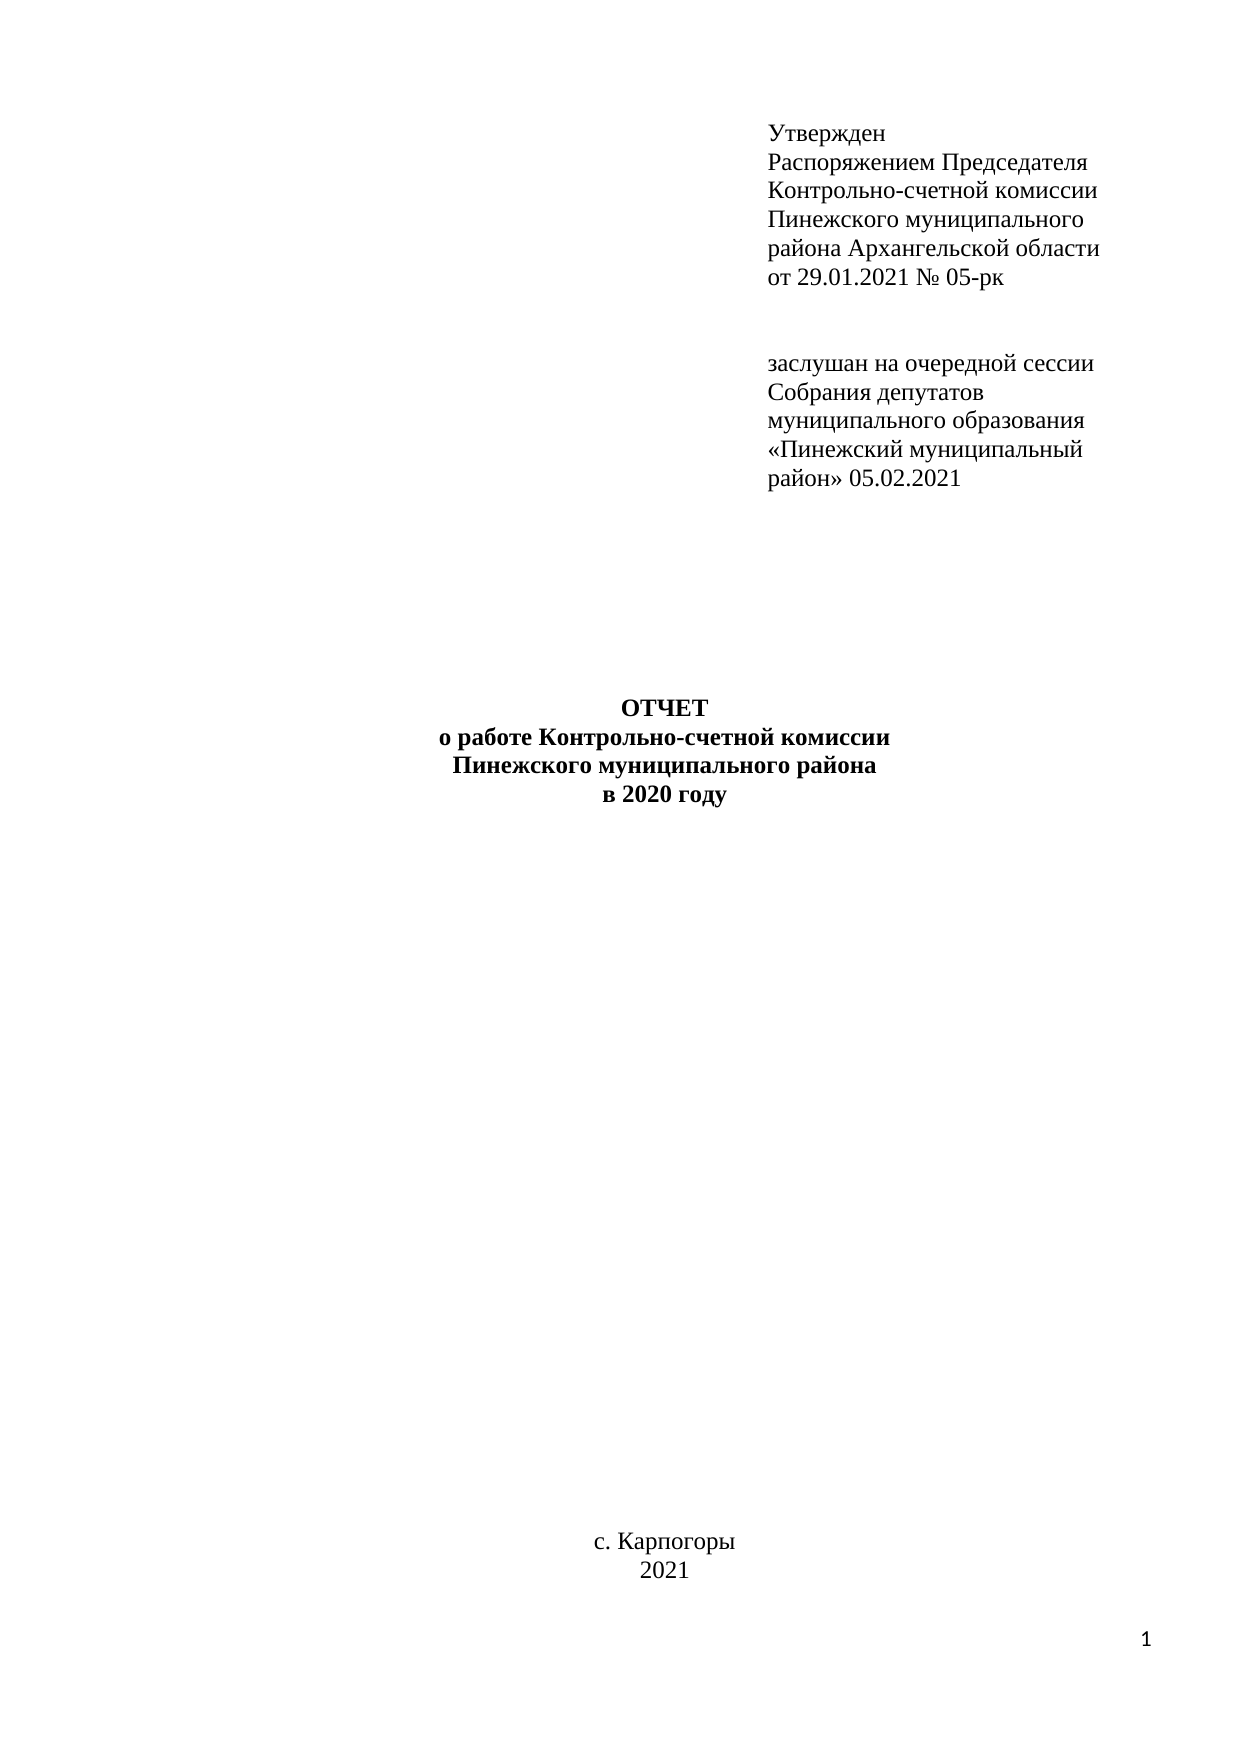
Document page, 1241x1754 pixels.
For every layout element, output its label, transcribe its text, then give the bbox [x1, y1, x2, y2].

text Контрольно-счетной комиссии [177, 176, 1152, 204]
text Утвержден [693, 118, 1152, 147]
text Пинежского муниципального района [177, 751, 1152, 779]
text ОТЧЕТ [177, 693, 1152, 722]
text заслушан на очередной сессии Собрания депутатов муниципального образования «Пинежский муниципальный район» 05.02.2021 [767, 348, 1152, 492]
text с. Карпогоры [177, 1526, 1152, 1555]
text Пинежского муниципального района Архангельской области [767, 204, 1152, 262]
text в 2020 году [177, 779, 1152, 808]
text Распоряжением Председателя [177, 147, 1152, 176]
text 2021 [177, 1555, 1152, 1584]
text о работе Контрольно-счетной комиссии [177, 722, 1152, 751]
text от 29.01.2021 № 05-рк [177, 262, 1152, 291]
